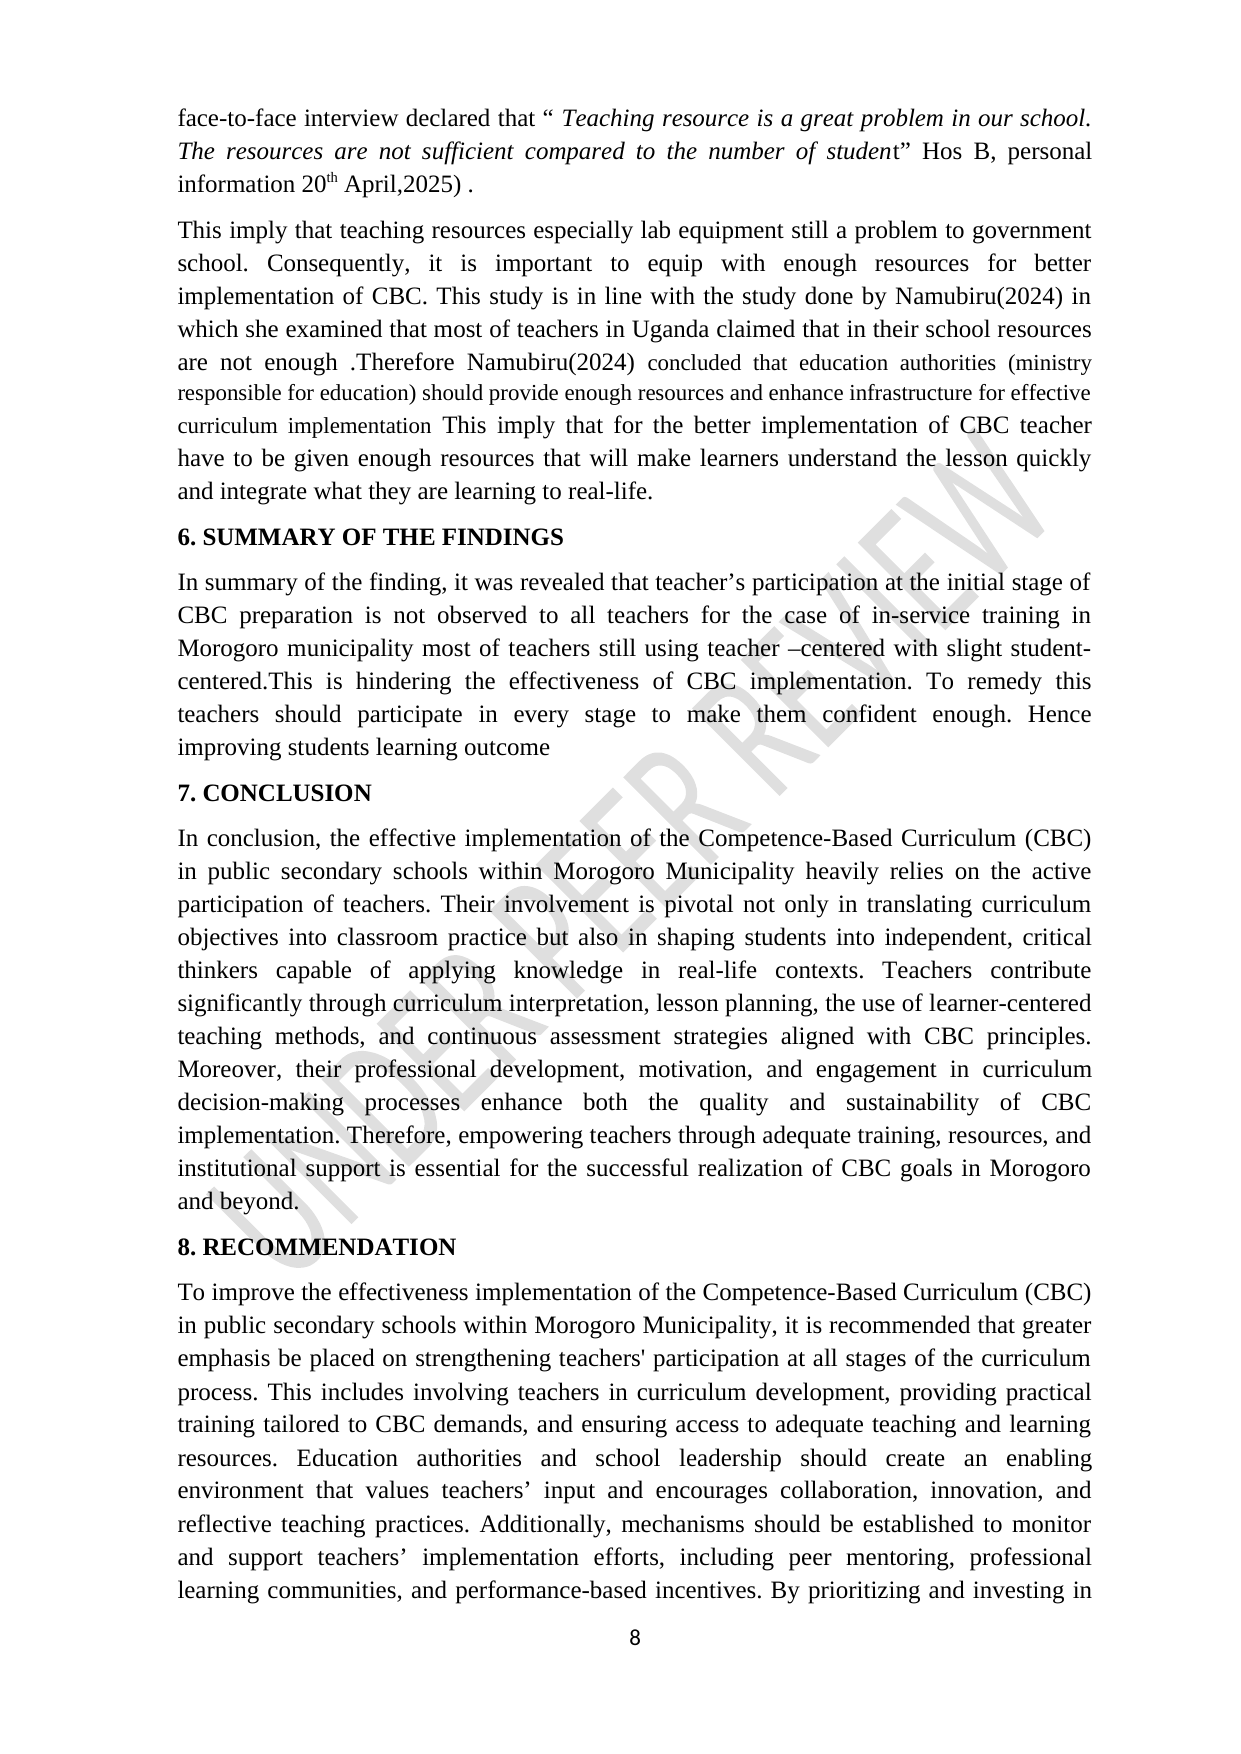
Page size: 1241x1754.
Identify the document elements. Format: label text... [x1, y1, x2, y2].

text In summary of the finding, it was revealed that teacher’s participation at the initial stage of CBC preparation is not observed to all teachers for the case of in-service training in Morogoro municipality most of teachers still using teacher –centered with slight student-centered.This is hindering the effectiveness of CBC implementation. To remedy this teachers should participate in every stage to make them confident enough. Hence improving students learning outcome [177, 567, 1092, 761]
list 7. CONCLUSION [177, 778, 1092, 806]
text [177, 1277, 1092, 1603]
text This imply that teaching resources especially lab equipment still a problem to government school. Consequently, it is important to equip with enough resources for better implementation of CBC. This study is in line with the study done by Namubiru(2024) in which she examined that most of teachers in Uganda claimed that in their school resources are not enough .Therefore Namubiru(2024) concluded that education authorities (ministry responsible for education) should provide enough resources and enhance infrastructure for effective curriculum implementation This imply that for the better implementation of CBC teacher have to be given enough resources that will make learners understand the lesson quickly and integrate what they are learning to real-life. [177, 215, 1092, 505]
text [177, 103, 1092, 198]
text 8. RECOMMENDATION [177, 1232, 1092, 1261]
text In conclusion, the effective implementation of the Competence-Based Curriculum (CBC) in public secondary schools within Morogoro Municipality heavily relies on the active participation of teachers. Their involvement is pivotal not only in translating curriculum objectives into classroom practice but also in shaping students into independent, critical thinkers capable of applying knowledge in real-life contexts. Teachers contribute significantly through curriculum interpretation, lesson planning, the use of learner-centered teaching methods, and continuous assessment strategies aligned with CBC principles. Moreover, their professional development, motivation, and engagement in curriculum decision-making processes enhance both the quality and sustainability of CBC implementation. Therefore, empowering teachers through adequate training, resources, and institutional support is essential for the successful realization of CBC goals in Morogoro and beyond. [177, 823, 1092, 1215]
list 6. SUMMARY OF THE FINDINGS [177, 522, 1092, 550]
